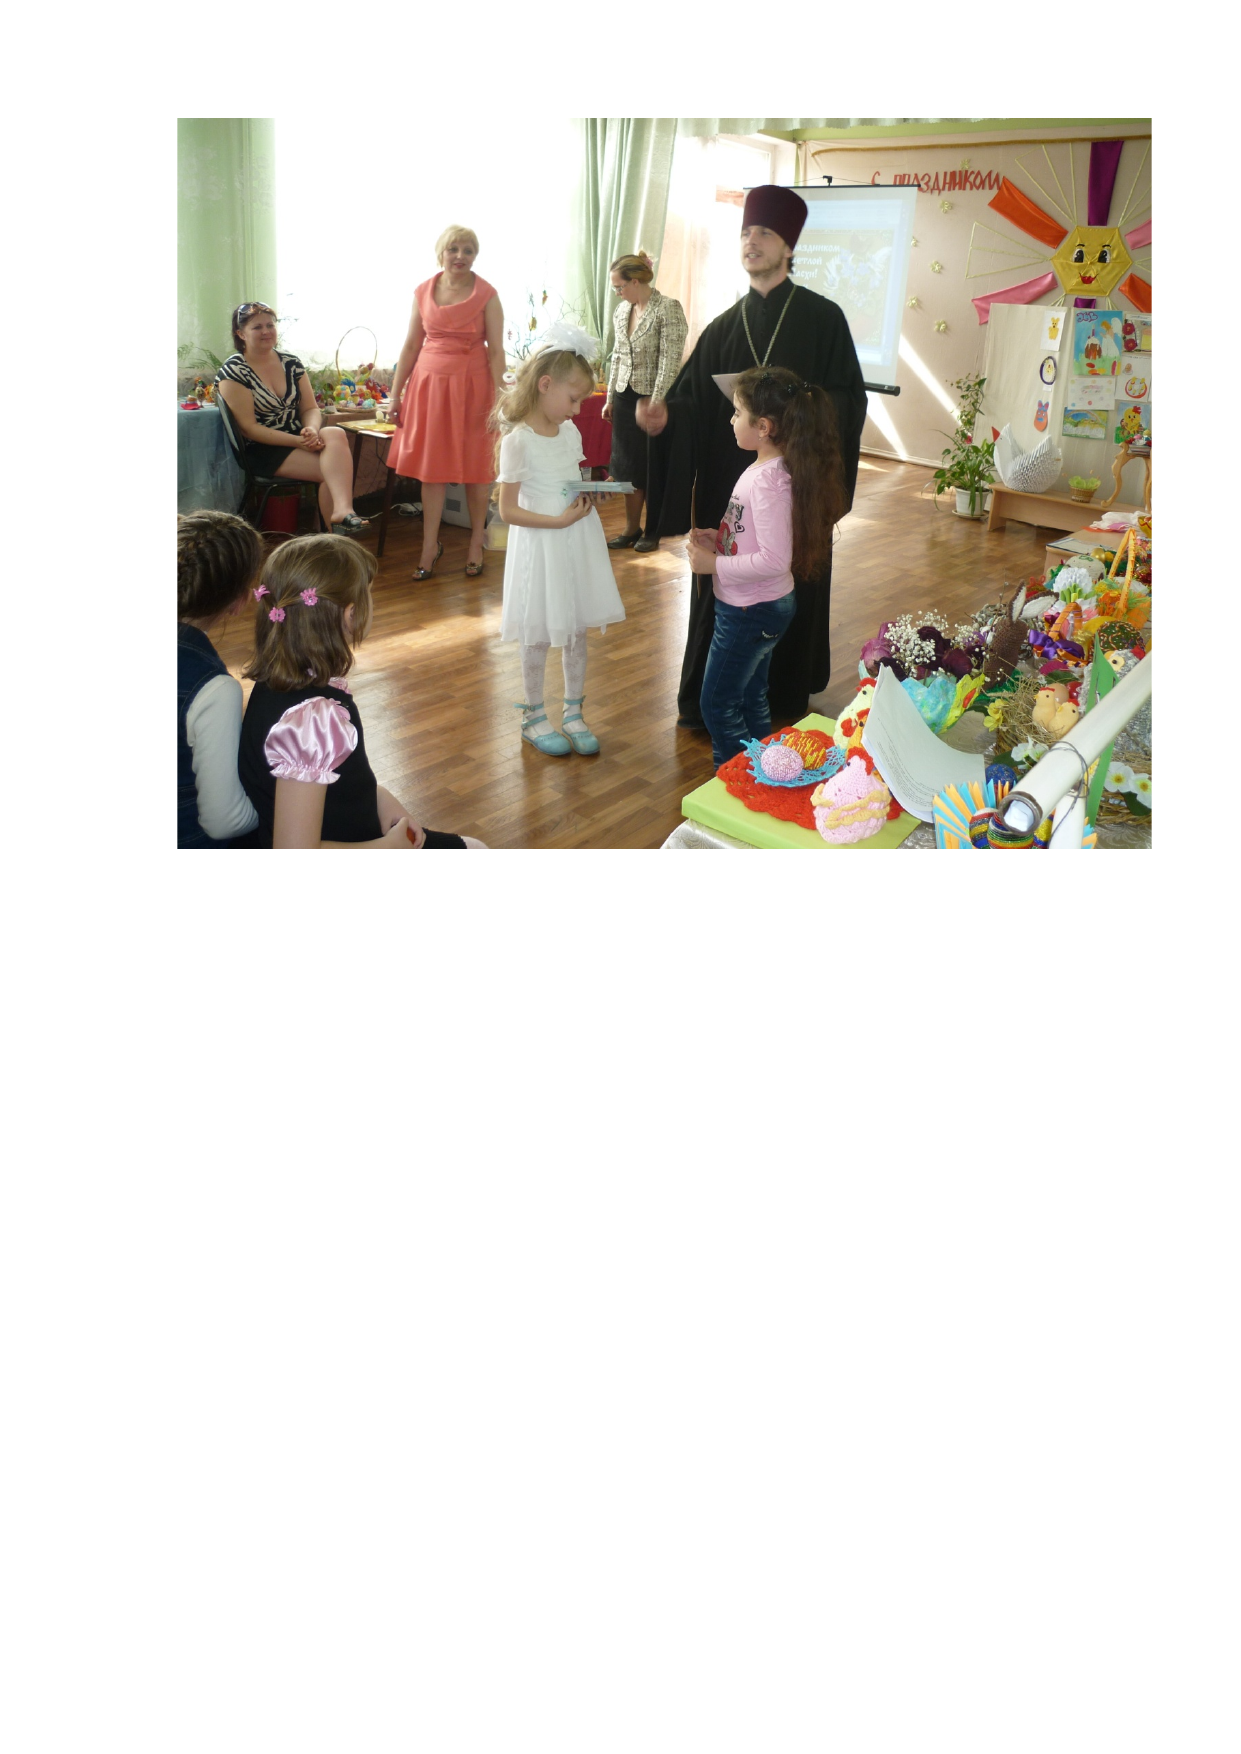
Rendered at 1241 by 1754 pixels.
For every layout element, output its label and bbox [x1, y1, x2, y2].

picture [177, 118, 1152, 849]
